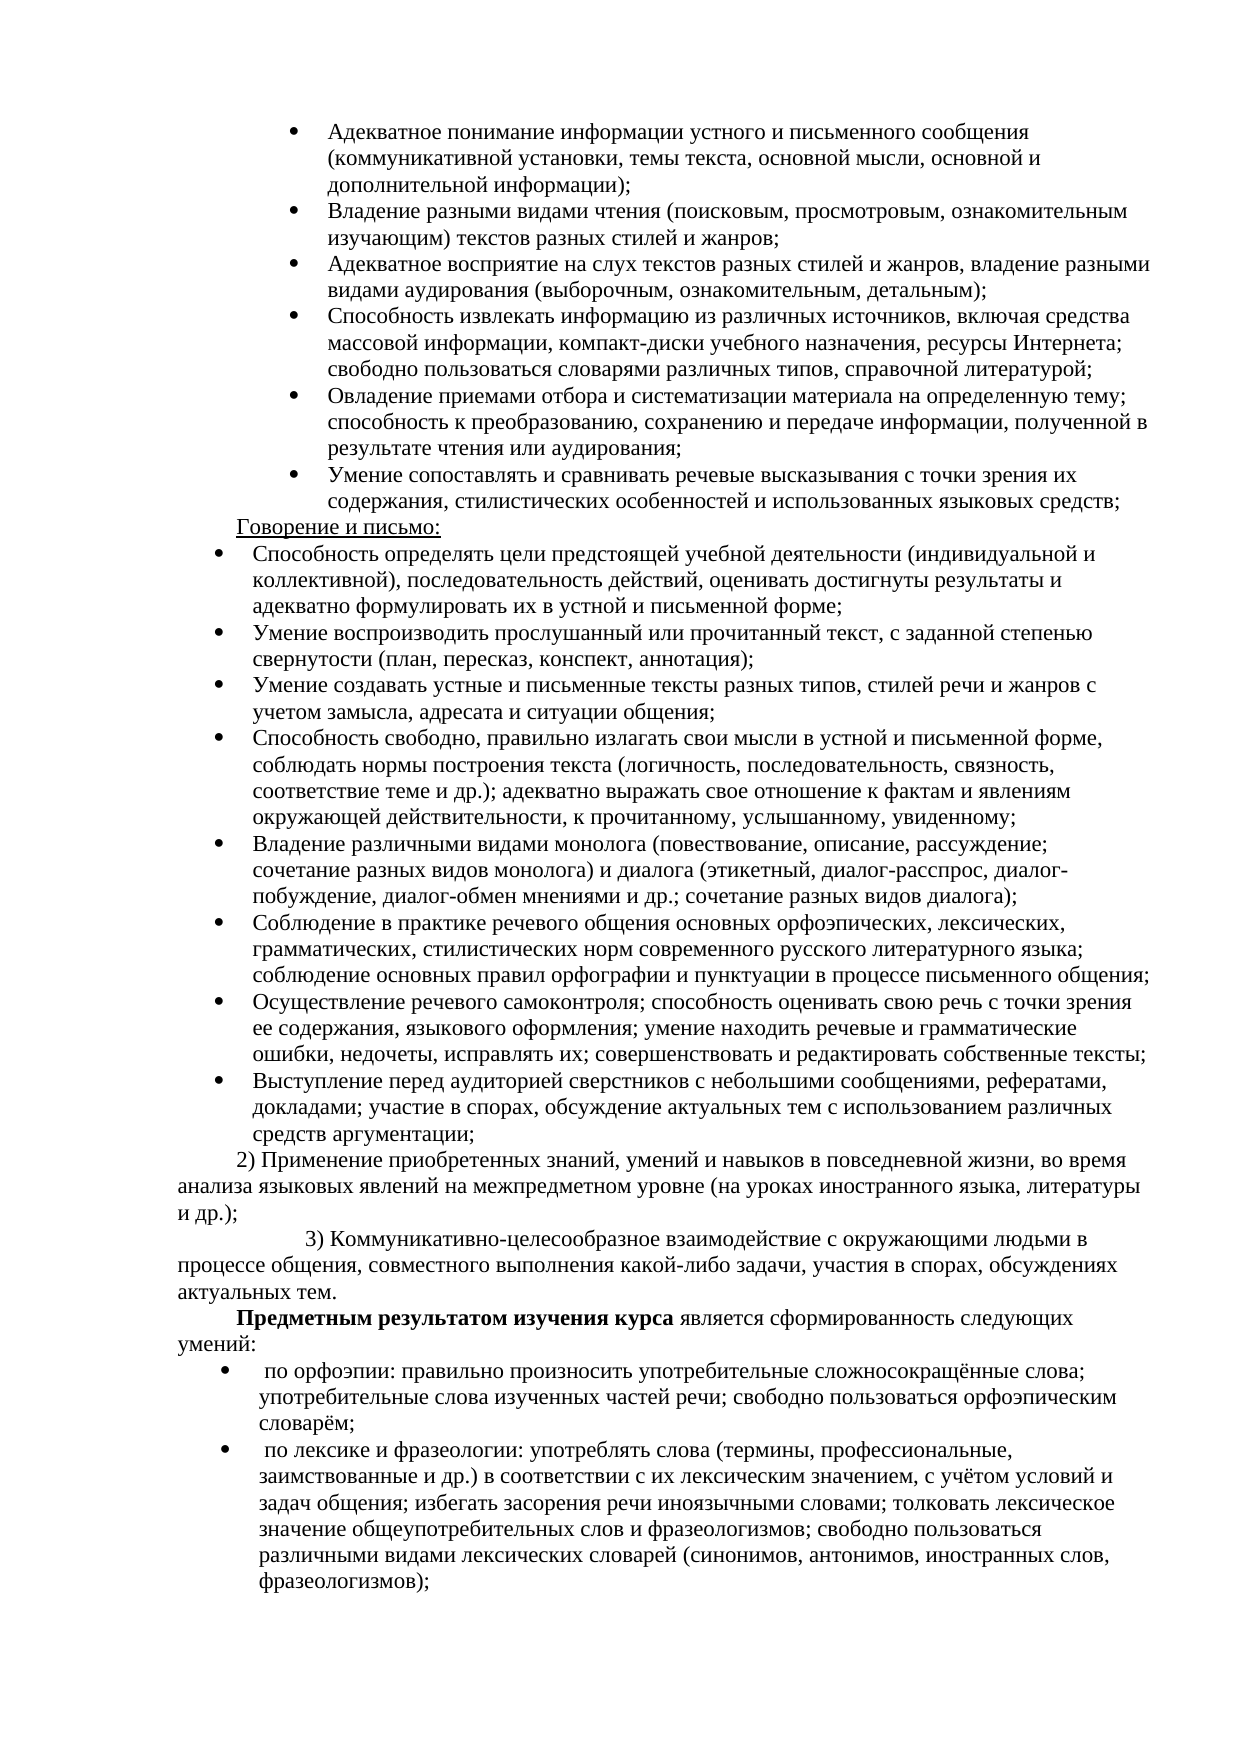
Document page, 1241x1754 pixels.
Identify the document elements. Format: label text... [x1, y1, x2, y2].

list Владение разными видами чтения (поисковым, просмотровым, ознакомительным изучающим) текстов разных стилей и жанров; [290, 197, 1152, 250]
list Способность свободно, правильно излагать свои мысли в устной и письменной форме, соблюдать нормы построения текста (логичность, последовательность, связность, соответствие теме и др.); адекватно выражать свое отношение к фактам и явлениям окружающей действительности, к прочитанному, услышанному, увиденному; [215, 724, 1152, 830]
list Владение различными видами монолога (повествование, описание, рассуждение; сочетание разных видов монолога) и диалога (этикетный, диалог-расспрос, диалог-побуждение, диалог-обмен мнениями и др.; сочетание разных видов диалога); [215, 830, 1152, 909]
list Осуществление речевого самоконтроля; способность оценивать свою речь с точки зрения ее содержания, языкового оформления; умение находить речевые и грамматические ошибки, недочеты, исправлять их; совершенствовать и редактировать собственные тексты; [215, 988, 1152, 1067]
list Способность извлекать информацию из различных источников, включая средства массовой информации, компакт-диски учебного назначения, ресурсы Интернета; свободно пользоваться словарями различных типов, справочной литературой; [290, 303, 1152, 382]
list Умение сопоставлять и сравнивать речевые высказывания с точки зрения их содержания, стилистических особенностей и использованных языковых средств; [290, 461, 1152, 513]
text 3) Коммуникативно-целесообразное взаимодействие с окружающими людьми в процессе общения, совместного выполнения какой-либо задачи, участия в спорах, обсуждениях актуальных тем. [177, 1225, 1152, 1304]
list Умение воспроизводить прослушанный или прочитанный текст, с заданной степенью свернутости (план, пересказ, конспект, аннотация); [215, 619, 1152, 672]
list по орфоэпии: правильно произносить употребительные сложносокращённые слова; употребительные слова изученных частей речи; свободно пользоваться орфоэпическим словарём; [221, 1357, 1152, 1436]
text 2) Применение приобретенных знаний, умений и навыков в повседневной жизни, во время анализа языковых явлений на межпредметном уровне (на уроках иностранного языка, литературы и др.); [177, 1146, 1152, 1225]
text Говорение и письмо: [177, 513, 1152, 540]
list Адекватное восприятие на слух текстов разных стилей и жанров, владение разными видами аудирования (выборочным, ознакомительным, детальным); [290, 250, 1152, 303]
list Выступление перед аудиторией сверстников с небольшими сообщениями, рефератами, докладами; участие в спорах, обсуждение актуальных тем с использованием различных средств аргументации; [215, 1067, 1152, 1146]
list Адекватное понимание информации устного и письменного сообщения (коммуникативной установки, темы текста, основной мысли, основной и дополнительной информации); [290, 118, 1152, 197]
list по лексике и фразеологии: употреблять слова (термины, профессиональные, заимствованные и др.) в соответствии с их лексическим значением, с учётом условий и задач общения; избегать засорения речи иноязычными словами; толковать лексическое значение общеупотребительных слов и фразеологизмов; свободно пользоваться различными видами лексических словарей (синонимов, антонимов, иностранных слов, фразеологизмов); [221, 1436, 1152, 1594]
text Предметным результатом изучения курса является сформированность следующих умений: [177, 1304, 1152, 1357]
list Соблюдение в практике речевого общения основных орфоэпических, лексических, грамматических, стилистических норм современного русского литературного языка; соблюдение основных правил орфографии и пунктуации в процессе письменного общения; [215, 909, 1152, 988]
list Овладение приемами отбора и систематизации материала на определенную тему; способность к преобразованию, сохранению и передаче информации, полученной в результате чтения или аудирования; [290, 382, 1152, 461]
list Способность определять цели предстоящей учебной деятельности (индивидуальной и коллективной), последовательность действий, оценивать достигнуты результаты и адекватно формулировать их в устной и письменной форме; [215, 540, 1152, 619]
list Умение создавать устные и письменные тексты разных типов, стилей речи и жанров с учетом замысла, адресата и ситуации общения; [215, 672, 1152, 724]
